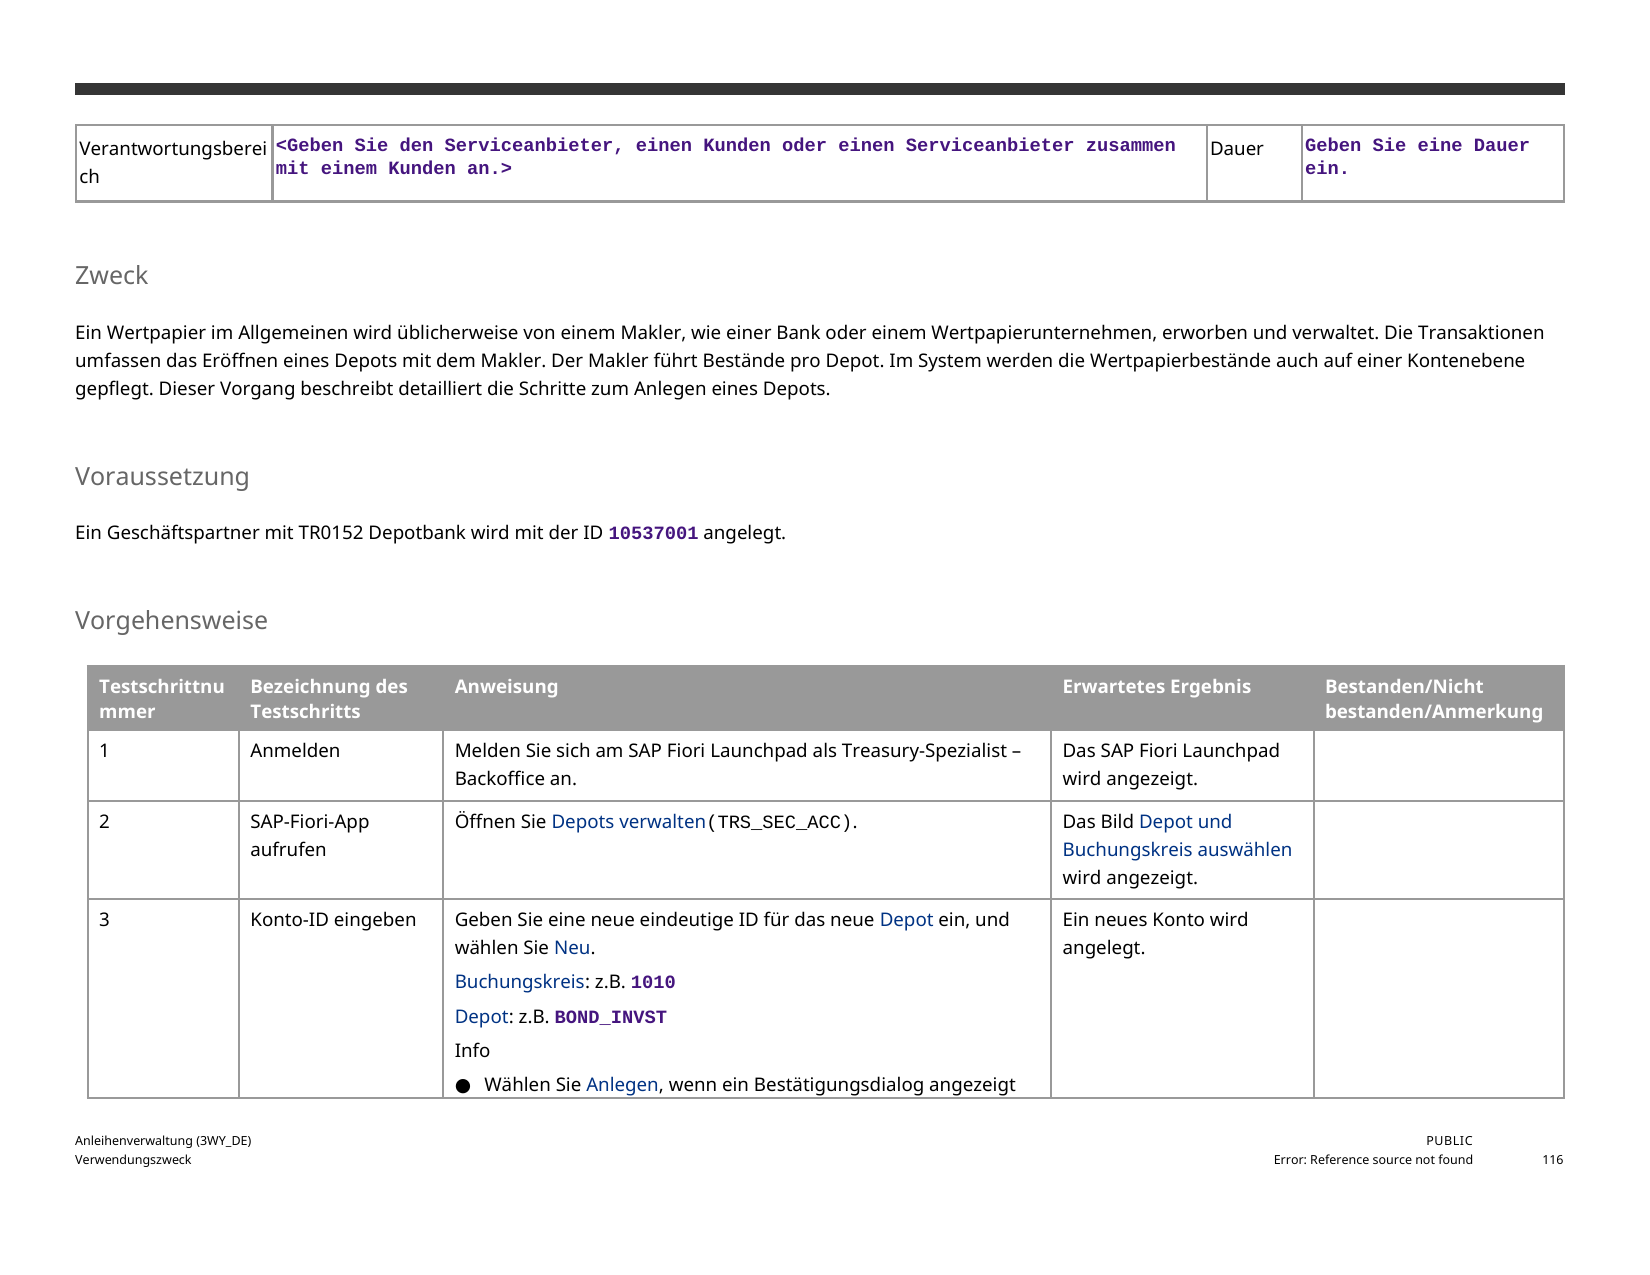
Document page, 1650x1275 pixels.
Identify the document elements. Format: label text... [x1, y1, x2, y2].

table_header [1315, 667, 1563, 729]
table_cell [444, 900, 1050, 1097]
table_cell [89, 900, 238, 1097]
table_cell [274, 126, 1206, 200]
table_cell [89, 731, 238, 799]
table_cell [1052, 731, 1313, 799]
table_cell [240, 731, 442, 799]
title Voraussetzung [75, 462, 1565, 491]
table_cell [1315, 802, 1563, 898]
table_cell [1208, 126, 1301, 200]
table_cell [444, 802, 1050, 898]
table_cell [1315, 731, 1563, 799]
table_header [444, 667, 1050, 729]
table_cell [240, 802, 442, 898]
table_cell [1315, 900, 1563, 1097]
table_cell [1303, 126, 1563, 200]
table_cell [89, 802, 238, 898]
title Zweck [75, 261, 1565, 290]
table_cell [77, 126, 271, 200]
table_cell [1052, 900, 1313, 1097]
title Vorgehensweise [75, 606, 1565, 636]
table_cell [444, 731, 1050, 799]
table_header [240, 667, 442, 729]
text Ein Wertpapier im Allgemeinen wird üblicherweise von einem Makler, wie einer Bank oder einem Wertpapierunternehmen, erworben und verwaltet. Die Transaktionen umfassen das Eröffnen eines Depots mit dem Makler. Der Makler führt Bestände pro Depot. Im System werden die Wertpapierbestände auch auf einer Kontenebene gepflegt. Dieser Vorgang beschreibt detailliert die Schritte zum Anlegen eines Depots. [75, 319, 1565, 401]
text Ein Geschäftspartner mit TR0152 Depotbank wird mit der ID 10537001 angelegt. [75, 520, 1565, 546]
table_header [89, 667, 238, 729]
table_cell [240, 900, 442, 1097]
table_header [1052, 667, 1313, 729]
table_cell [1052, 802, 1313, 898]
